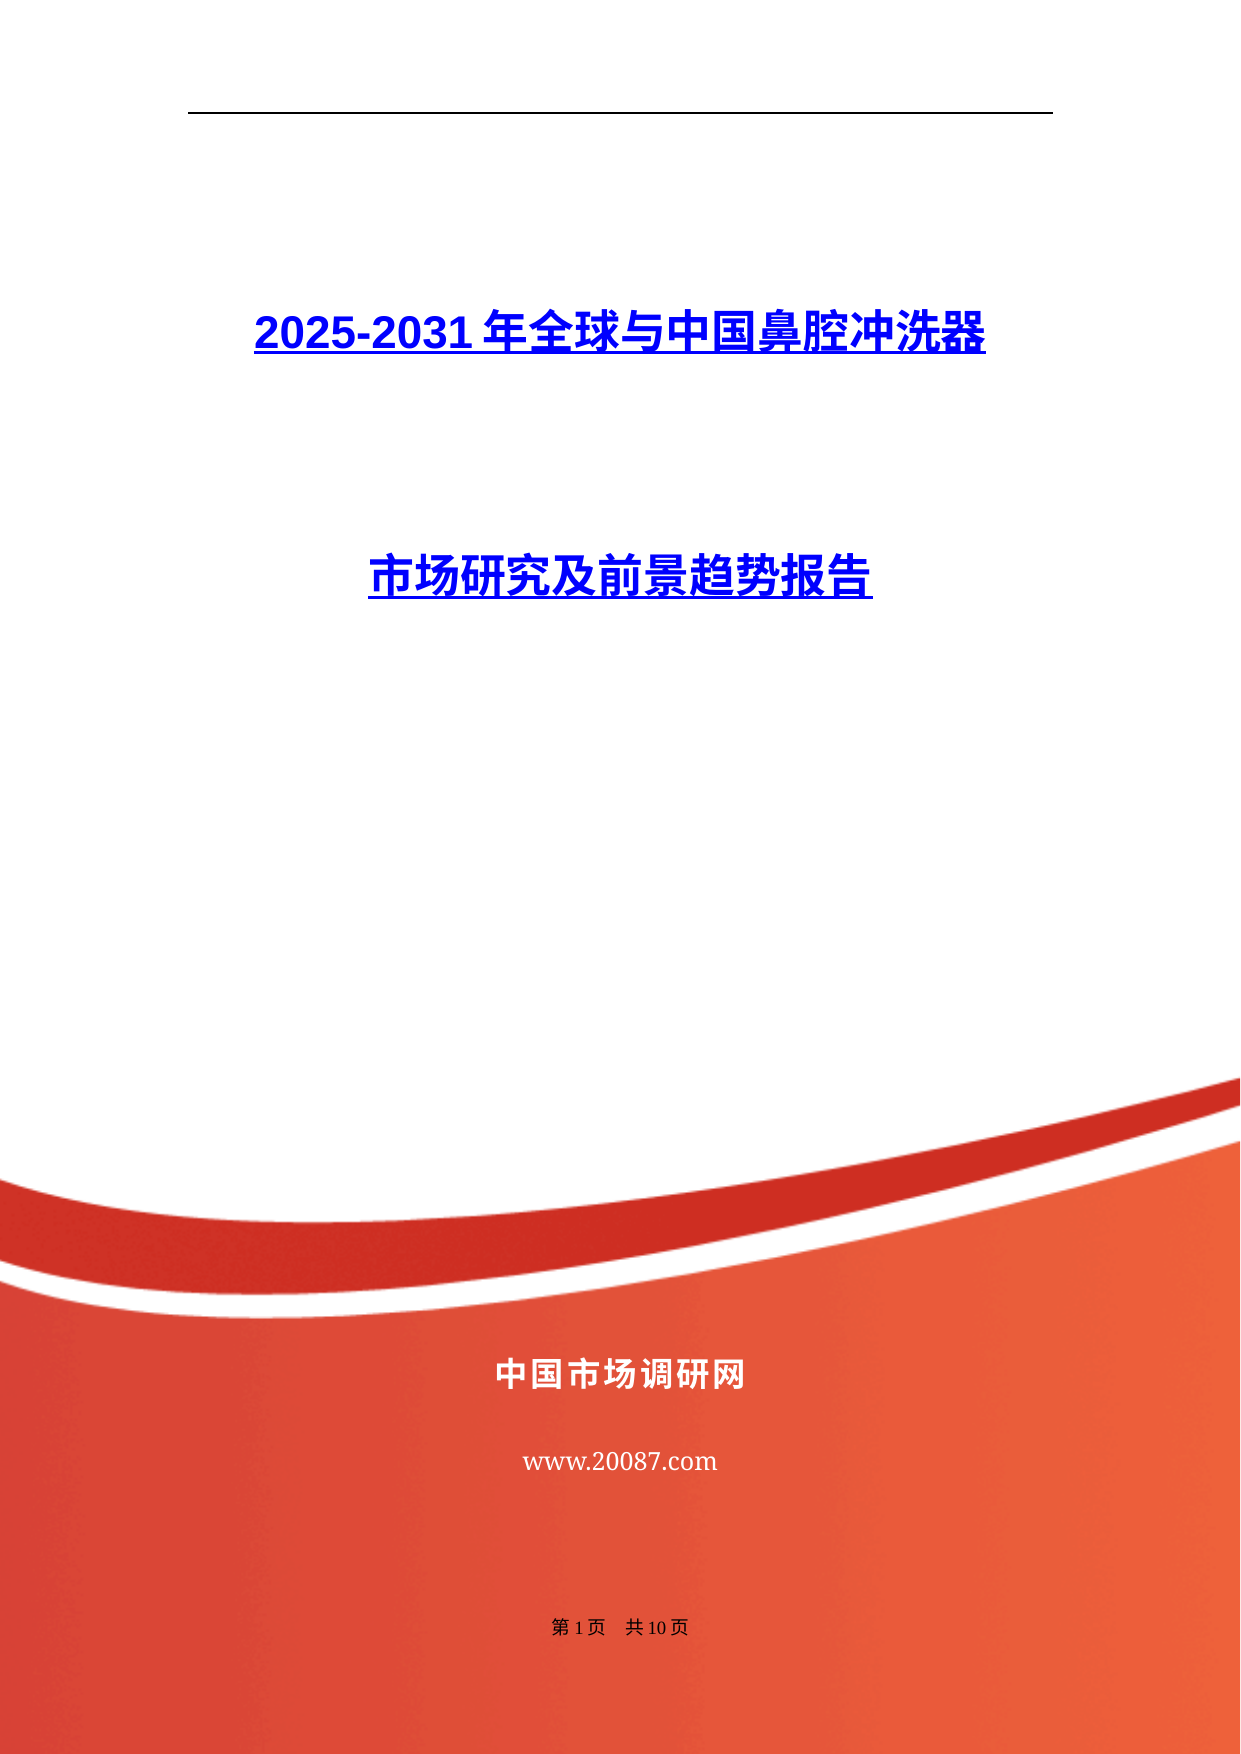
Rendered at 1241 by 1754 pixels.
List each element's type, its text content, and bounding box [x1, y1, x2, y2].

text www.20087.com [187, 1428, 1053, 1493]
picture [0, 1006, 1241, 1754]
subtitle 中国市场调研网 [187, 1339, 1053, 1404]
table_header 2025-2031年全球与中国鼻腔冲洗器市场研究及前景趋势报告 [188, 207, 1053, 773]
